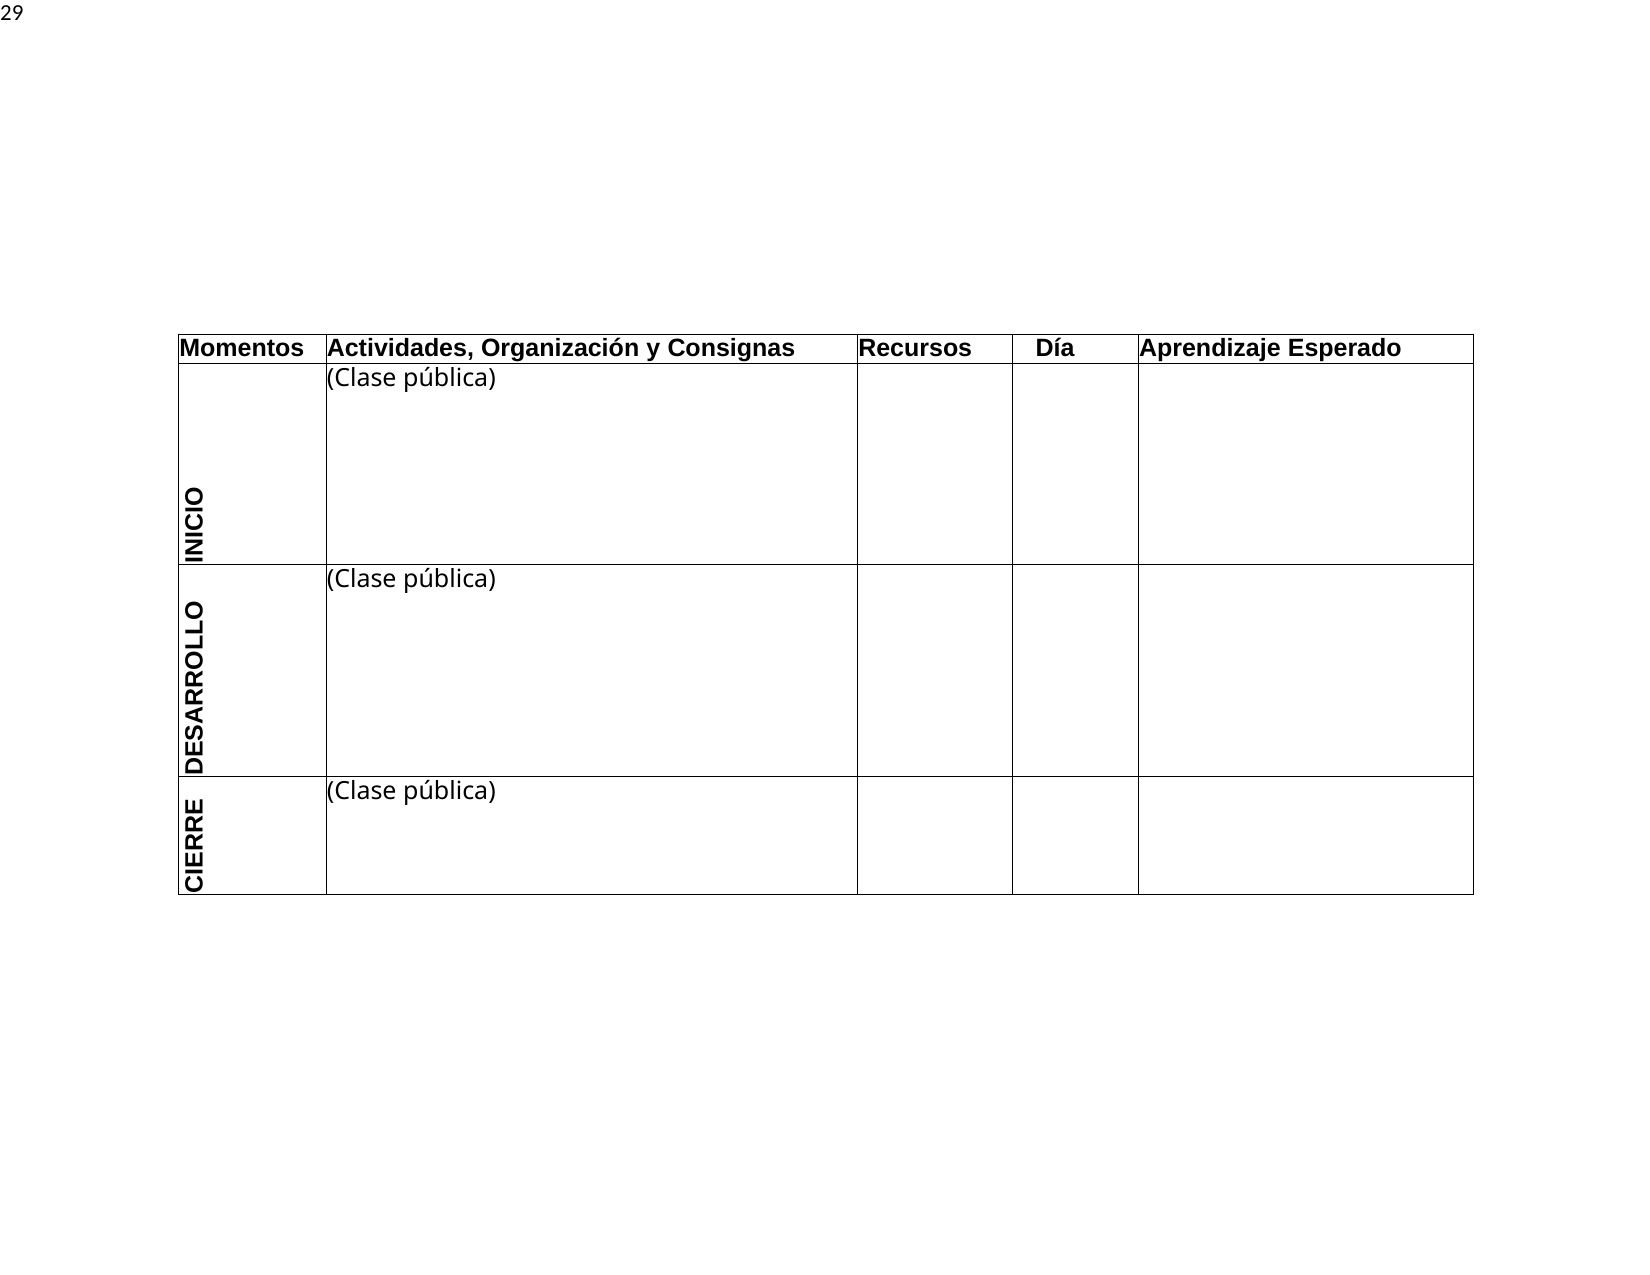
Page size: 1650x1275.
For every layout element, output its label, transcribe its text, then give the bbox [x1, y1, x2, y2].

table_cell [858, 364, 1012, 564]
table_cell INICIO [179, 364, 326, 564]
table_cell (Clase pública) [327, 364, 857, 564]
table_header Aprendizaje Esperado [1139, 335, 1473, 363]
table_cell (Clase pública) [327, 777, 857, 893]
table_header Actividades, Organización y Consignas [327, 335, 857, 363]
table_cell [858, 565, 1012, 776]
table_header Día [1013, 335, 1138, 363]
table_cell DESARROLLO [179, 565, 326, 776]
table_cell [1139, 565, 1473, 776]
table_cell [858, 777, 1012, 893]
table_cell [1013, 777, 1138, 893]
table_header Recursos [858, 335, 1012, 363]
table_cell CIERRE [179, 777, 326, 893]
table_cell [1139, 777, 1473, 893]
table_header Momentos [179, 335, 326, 363]
table_cell [1139, 364, 1473, 564]
table_cell [1013, 565, 1138, 776]
table_cell [1013, 364, 1138, 564]
table_cell (Clase pública) [327, 565, 857, 776]
